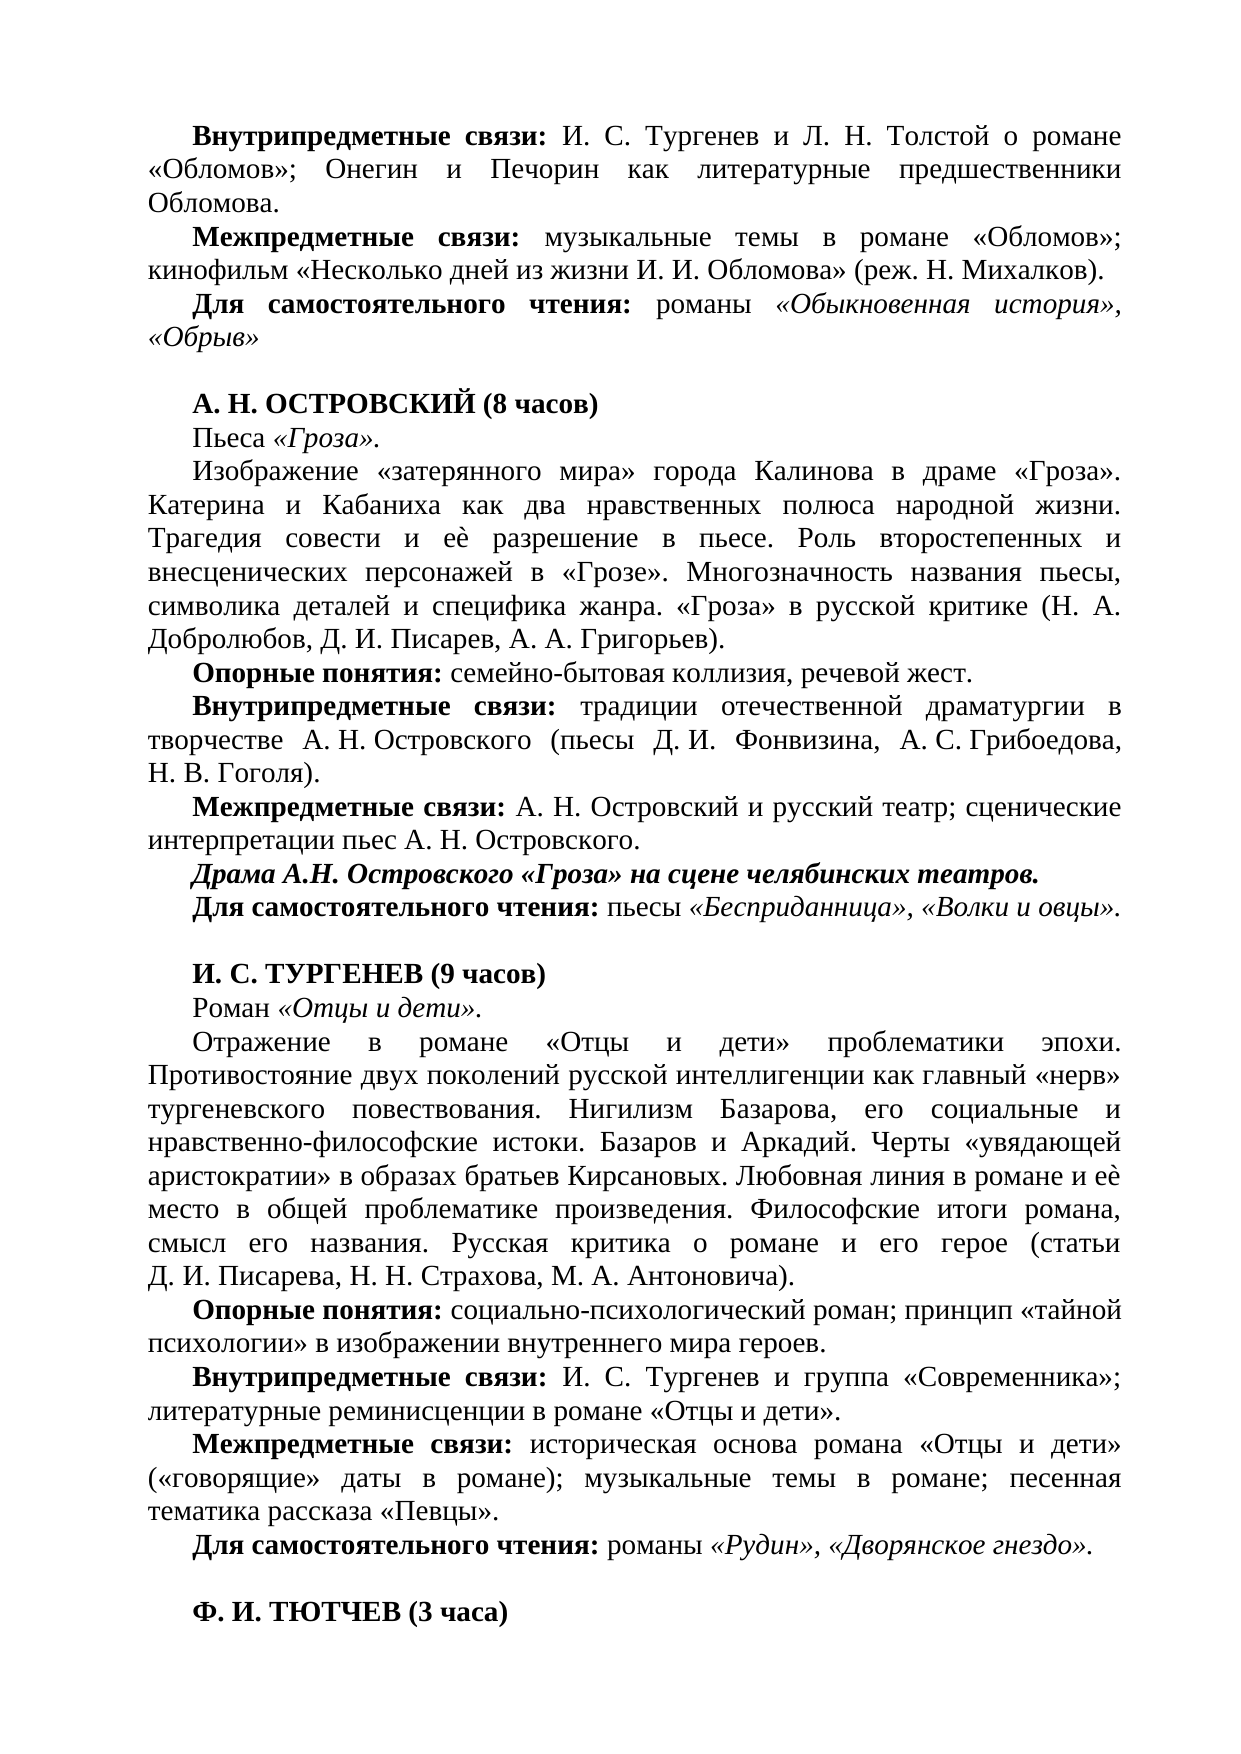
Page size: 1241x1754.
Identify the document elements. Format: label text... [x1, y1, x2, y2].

text Пьеса «Гроза». [148, 420, 1122, 453]
text Для самостоятельного чтения: пьесы «Бесприданница», «Волки и овцы». [148, 889, 1122, 923]
text Изображение «затерянного мира» города Калинова в драме «Гроза». Катерина и Кабаниха как два нравственных полюса народной жизни. Трагедия совести и еѐ разрешение в пьесе. Роль второстепенных и внесценических персонажей в «Грозе». Многозначность названия пьесы, символика деталей и специфика жанра. «Гроза» в русской критике (Н. А. Добролюбов, Д. И. Писарев, А. А. Григорьев). [148, 453, 1122, 655]
text Внутрипредметные связи: традиции отечественной драматургии в творчестве А. Н. Островского (пьесы Д. И. Фонвизина, А. С. Грибоедова, Н. В. Гоголя). [148, 688, 1122, 789]
text Драма А.Н. Островского «Гроза» на сцене челябинских театров. [148, 856, 1122, 889]
text И. С. ТУРГЕНЕВ (9 часов) [148, 957, 1122, 990]
text Для самостоятельного чтения: романы «Обыкновенная история», «Обрыв» [148, 286, 1122, 353]
text Межпредметные связи: музыкальные темы в романе «Обломов»; кинофильм «Несколько дней из жизни И. И. Обломова» (реж. Н. Михалков). [148, 219, 1122, 286]
text Опорные понятия: семейно-бытовая коллизия, речевой жест. [148, 655, 1122, 688]
text Внутрипредметные связи: И. С. Тургенев и группа «Современника»; литературные реминисценции в романе «Отцы и дети». [148, 1359, 1122, 1426]
text Межпредметные связи: А. Н. Островский и русский театр; сценические интерпретации пьес А. Н. Островского. [148, 789, 1122, 856]
text Роман «Отцы и дети». [148, 990, 1122, 1024]
text Межпредметные связи: историческая основа романа «Отцы и дети» («говорящие» даты в романе); музыкальные темы в романе; песенная тематика рассказа «Певцы». [148, 1426, 1122, 1527]
text А. Н. ОСТРОВСКИЙ (8 часов) [148, 386, 1122, 420]
text Опорные понятия: социально-психологический роман; принцип «тайной психологии» в изображении внутреннего мира героев. [148, 1292, 1122, 1359]
text Внутрипредметные связи: И. С. Тургенев и Л. Н. Толстой о романе «Обломов»; Онегин и Печорин как литературные предшественники Обломова. [148, 118, 1122, 219]
text Отражение в романе «Отцы и дети» проблематики эпохи. Противостояние двух поколений русской интеллигенции как главный «нерв» тургеневского повествования. Нигилизм Базарова, его социальные и нравственно-философские истоки. Базаров и Аркадий. Черты «увядающей аристократии» в образах братьев Кирсановых. Любовная линия в романе и еѐ место в общей проблематике произведения. Философские итоги романа, смысл его названия. Русская критика о романе и его герое (статьи Д. И. Писарева, Н. Н. Страхова, М. А. Антоновича). [148, 1024, 1122, 1292]
text Ф. И. ТЮТЧЕВ (3 часа) [148, 1594, 1122, 1627]
text Для самостоятельного чтения: романы «Рудин», «Дворянское гнездо». [148, 1527, 1122, 1560]
